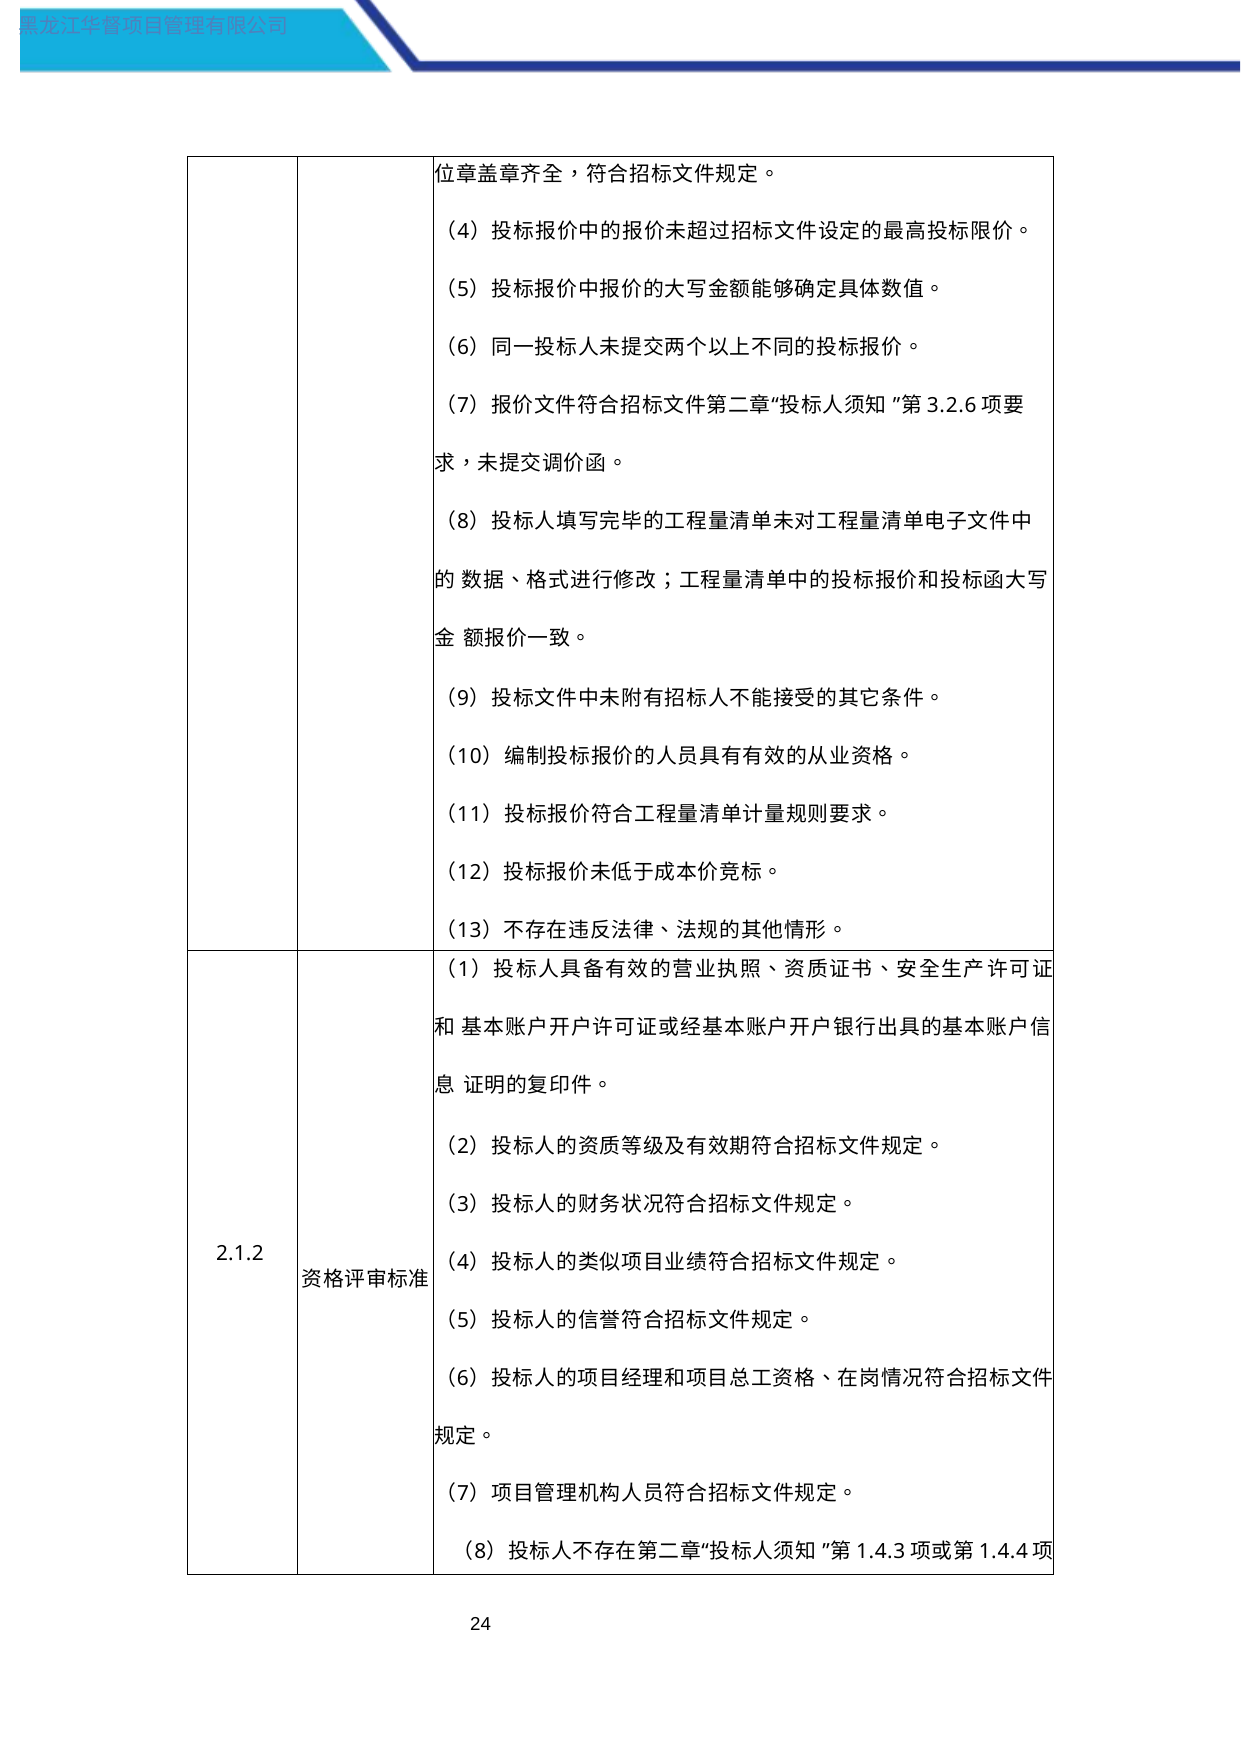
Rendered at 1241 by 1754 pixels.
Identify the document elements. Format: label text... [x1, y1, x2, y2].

table_header [298, 157, 433, 950]
table_cell 2.1.2 [188, 951, 297, 1574]
table_header 位章盖章齐全，符合招标文件规定。 （4）投标报价中的报价未超过招标文件设定的最高投标限价。 （5）投标报价中报价的大写金额能够确定具体数值。 （6）同一投标人未提交两个以上不同的投标报价。 （7）报价文件符合招标文件第二章“投标人须知 ”第3.2.6项要 求，未提交调价函。 （8）投标人填写完毕的工程量清单未对工程量清单电子文件中的 数据、格式进行修改；工程量清单中的投标报价和投标函大写金 额报价一致。 （9）投标文件中未附有招标人不能接受的其它条件。 （10）编制投标报价的人员具有有效的从业资格。 （11）投标报价符合工程量清单计量规则要求。 （12）投标报价未低于成本价竞标。 （13）不存在违反法律、法规的其他情形。 [434, 157, 1053, 950]
table_cell （1）投标人具备有效的营业执照、资质证书、安全生产许可证和 基本账户开户许可证或经基本账户开户银行出具的基本账户信息 证明的复印件。 （2）投标人的资质等级及有效期符合招标文件规定。 （3）投标人的财务状况符合招标文件规定。 （4）投标人的类似项目业绩符合招标文件规定。 （5）投标人的信誉符合招标文件规定。 （6）投标人的项目经理和项目总工资格、在岗情况符合招标文件 规定。 （7）项目管理机构人员符合招标文件规定。 （8）投标人不存在第二章“投标人须知 ”第1.4.3项或第1.4.4项 [434, 951, 1053, 1574]
picture [20, 0, 1241, 74]
table_header [188, 157, 297, 950]
table_cell 资格评审标准 [298, 951, 433, 1574]
